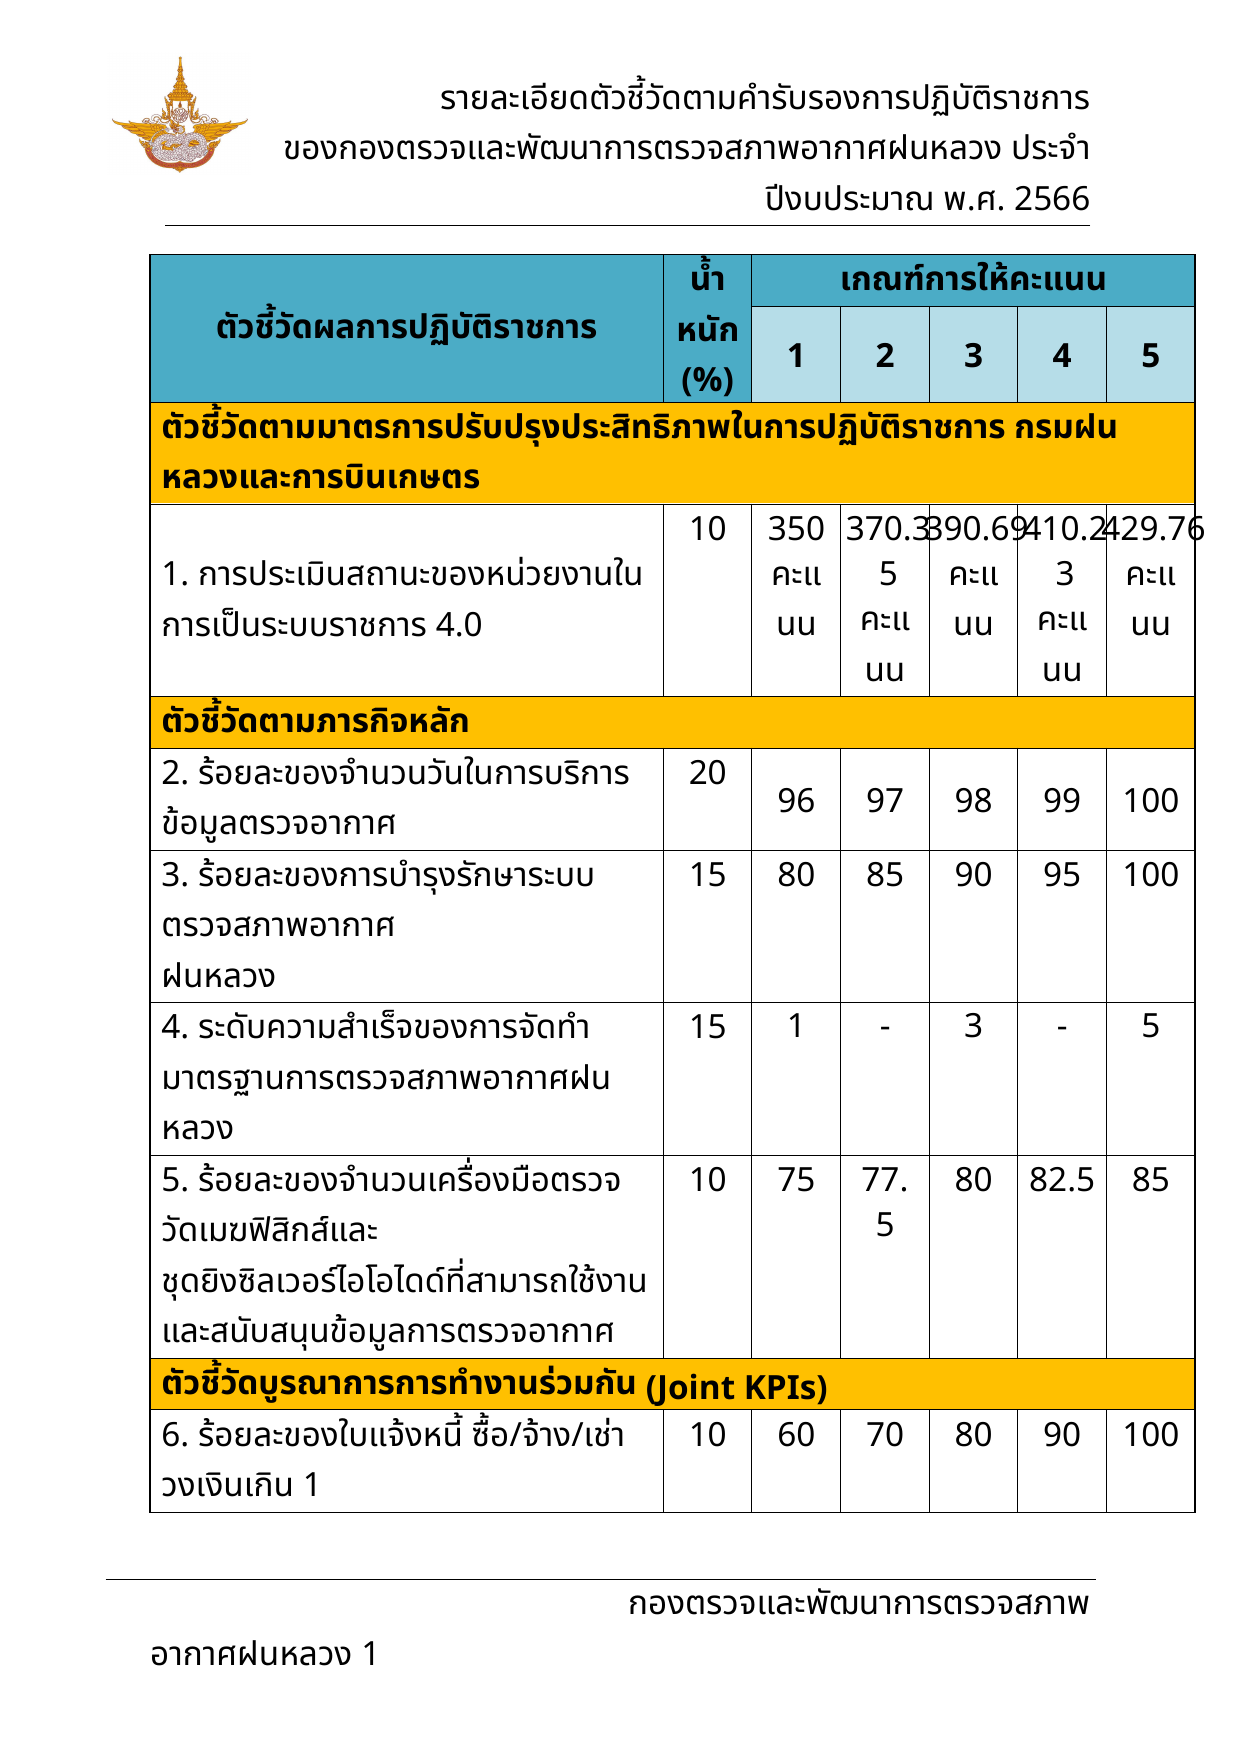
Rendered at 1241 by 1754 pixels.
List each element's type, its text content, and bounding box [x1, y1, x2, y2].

table_cell 60 [752, 1410, 840, 1512]
table_cell ตัวชี้วัดตามมาตรการปรับปรุงประสิทธิภาพในการปฏิบัติราชการ กรมฝนหลวงและการบินเกษตร [151, 403, 1194, 503]
table_cell 5. ร้อยละของจำนวนเครื่องมือตรวจวัดเมฆฟิสิกส์และ ชุดยิงซิลเวอร์ไอโอไดด์ที่สามารถใช้งานและสนับสนุนข้อมูลการตรวจอากาศ [151, 1156, 663, 1358]
table_cell 1. การประเมินสถานะของหน่วยงานในการเป็นระบบราชการ 4.0 [151, 505, 663, 696]
table_cell 350 คะแนน [752, 505, 840, 696]
table_cell 3 [930, 307, 1017, 402]
table_cell 85 [1107, 1156, 1194, 1358]
table_cell ตัวชี้วัดตามภารกิจหลัก [151, 697, 1194, 748]
table_cell 2. ร้อยละของจำนวนวันในการบริการข้อมูลตรวจอากาศ [151, 749, 663, 850]
table_cell 10 [664, 1156, 751, 1358]
table_cell 3 [930, 1003, 1017, 1155]
table_header น้ำหนัก (%) [664, 255, 751, 402]
table_cell 15 [664, 851, 751, 1002]
table_cell 95 [1018, 851, 1106, 1002]
table_cell 80 [930, 1156, 1017, 1358]
table_cell 410.23 คะแนน [1018, 505, 1106, 696]
table_cell 10 [664, 505, 751, 696]
table_cell 5 [1107, 307, 1194, 402]
table_cell 99 [1018, 749, 1106, 850]
picture [106, 52, 252, 175]
table_header เกณฑ์การให้คะแนน [752, 255, 1194, 306]
table_cell ตัวชี้วัดบูรณาการการทำงานร่วมกัน (Joint KPIs) [151, 1359, 1194, 1409]
table_cell 3. ร้อยละของการบำรุงรักษาระบบตรวจสภาพอากาศ ฝนหลวง [151, 851, 663, 1002]
table_cell 4. ระดับความสำเร็จของการจัดทำมาตรฐานการตรวจสภาพอากาศฝนหลวง [151, 1003, 663, 1155]
table_cell 96 [752, 749, 840, 850]
table_cell 98 [930, 749, 1017, 850]
table_cell 70 [841, 1410, 929, 1512]
table_cell 100 [1107, 1410, 1194, 1512]
table_cell 1 [752, 1003, 840, 1155]
table_cell 6. ร้อยละของใบแจ้งหนี้ ซื้อ/จ้าง/เช่า วงเงินเกิน 1 ล้านบาท ที่เบิกจ่ายภายใน 5 วันทำการ [151, 1410, 663, 1512]
table_cell 10 [664, 1410, 751, 1512]
table_cell 100 [1107, 851, 1194, 1002]
table_cell 90 [1018, 1410, 1106, 1512]
table_cell 2 [841, 307, 929, 402]
table_cell - [1018, 1003, 1106, 1155]
table_cell 77.5 [841, 1156, 929, 1358]
table_cell 429.76 คะแนน [1107, 505, 1194, 696]
table_cell 390.69 คะแนน [930, 505, 1017, 696]
table_cell 1 [752, 307, 840, 402]
table_cell 5 [1107, 1003, 1194, 1155]
table_cell 82.5 [1018, 1156, 1106, 1358]
table_cell 80 [752, 851, 840, 1002]
table_cell 4 [1018, 307, 1106, 402]
table_cell 15 [664, 1003, 751, 1155]
table_cell 100 [1107, 749, 1194, 850]
table_cell 370.35 คะแนน [841, 505, 929, 696]
table_header ตัวชี้วัดผลการปฏิบัติราชการ [151, 255, 663, 402]
table_cell - [841, 1003, 929, 1155]
table_cell 90 [930, 851, 1017, 1002]
table_cell 85 [841, 851, 929, 1002]
table_cell 20 [664, 749, 751, 850]
table_cell 80 [930, 1410, 1017, 1512]
table_cell 97 [841, 749, 929, 850]
table_cell 75 [752, 1156, 840, 1358]
